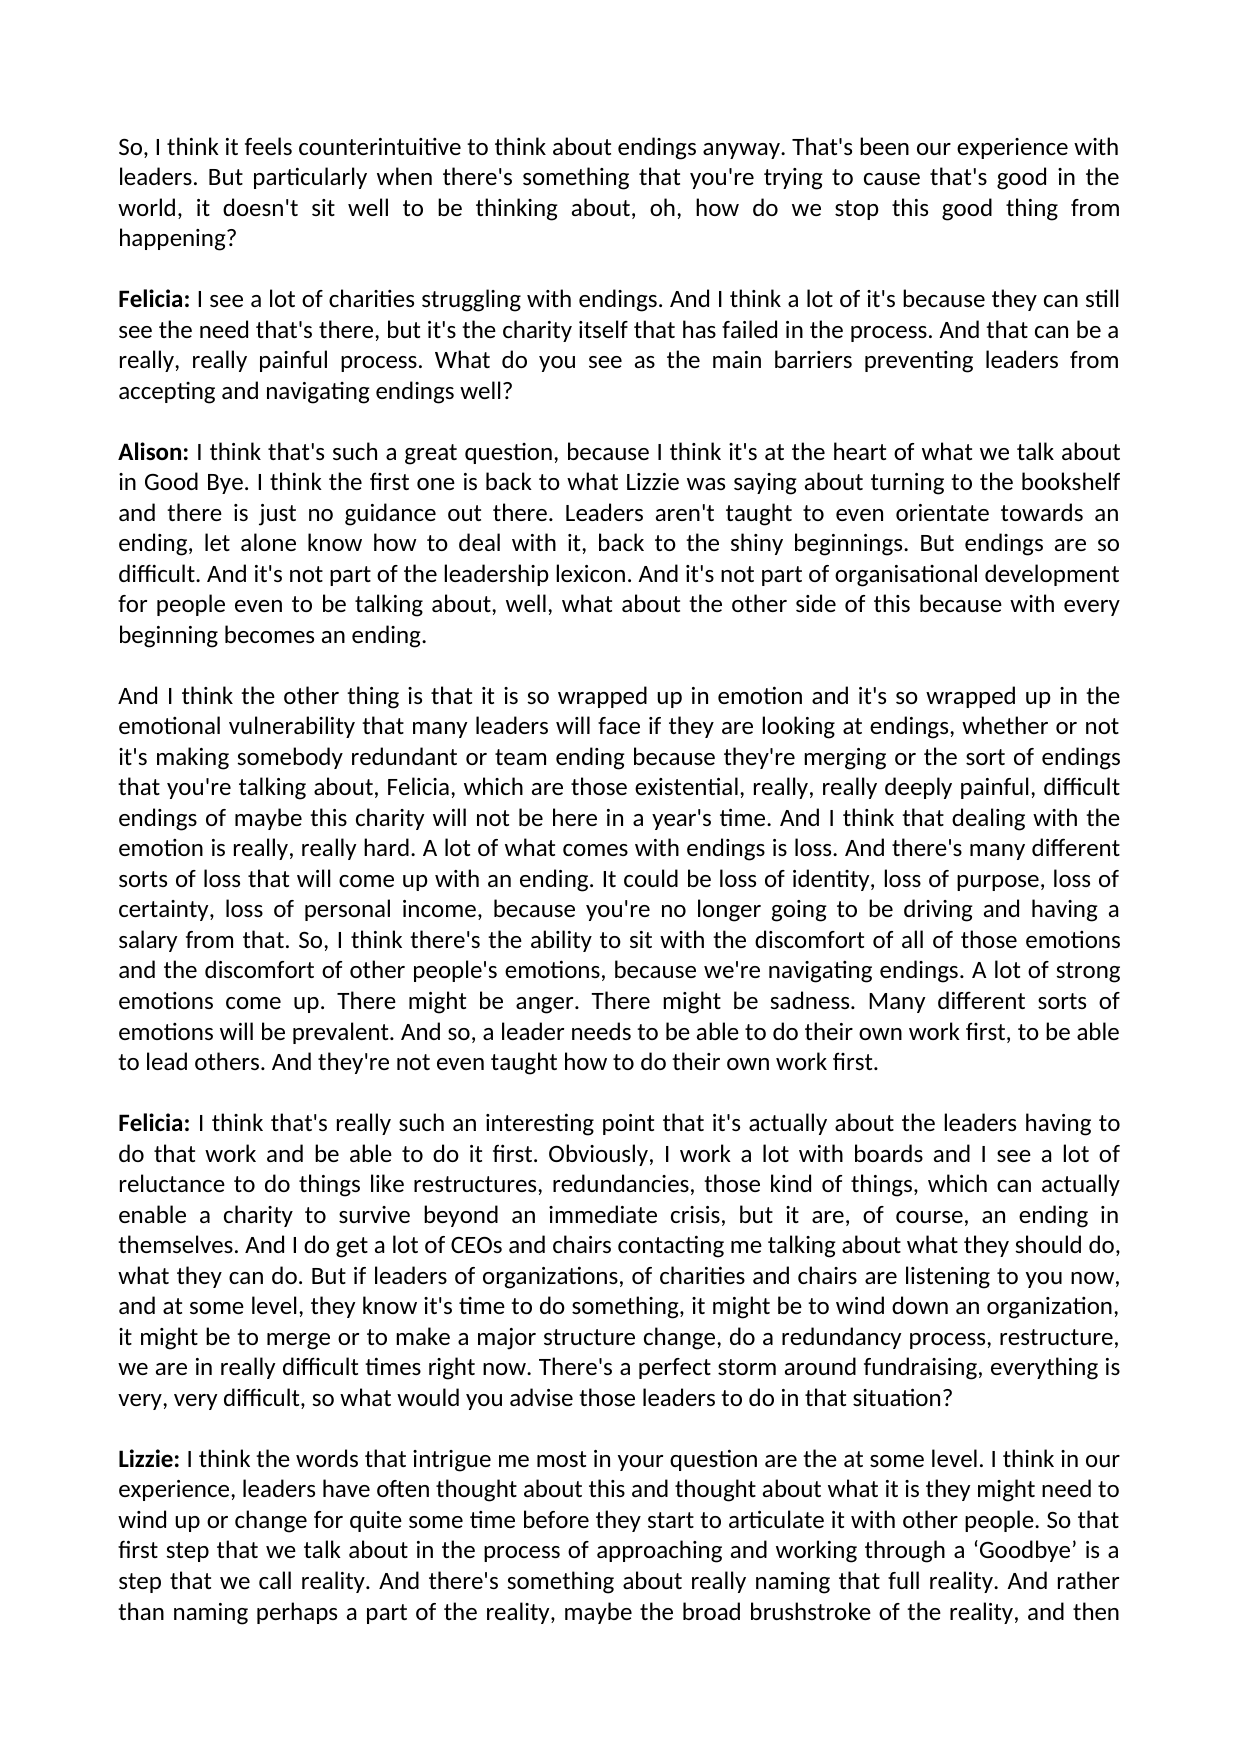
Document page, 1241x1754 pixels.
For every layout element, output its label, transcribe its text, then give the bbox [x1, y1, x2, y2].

text Felicia: I see a lot of charities struggling with endings. And I think a lot of it's because they can still see the need that's there, but it's the charity itself that has failed in the process. And that can be a really, really painful process. What do you see as the main barriers preventing leaders from accepting and navigating endings well? [118, 283, 1122, 405]
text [118, 1443, 1122, 1626]
text Felicia: I think that's really such an interesting point that it's actually about the leaders having to do that work and be able to do it first. Obviously, I work a lot with boards and I see a lot of reluctance to do things like restructures, redundancies, those kind of things, which can actually enable a charity to survive beyond an immediate crisis, but it are, of course, an ending in themselves. And I do get a lot of CEOs and chairs contacting me talking about what they should do, what they can do. But if leaders of organizations, of charities and chairs are listening to you now, and at some level, they know it's time to do something, it might be to wind down an organization, it might be to merge or to make a major structure change, do a redundancy process, restructure, we are in really difficult times right now. There's a perfect storm around fundraising, everything is very, very difficult, so what would you advise those leaders to do in that situation? [118, 1107, 1122, 1412]
text So, I think it feels counterintuitive to think about endings anyway. That's been our experience with leaders. But particularly when there's something that you're trying to cause that's good in the world, it doesn't sit well to be thinking about, oh, how do we stop this good thing from happening? [118, 131, 1122, 253]
text And I think the other thing is that it is so wrapped up in emotion and it's so wrapped up in the emotional vulnerability that many leaders will face if they are looking at endings, whether or not it's making somebody redundant or team ending because they're merging or the sort of endings that you're talking about, Felicia, which are those existential, really, really deeply painful, difficult endings of maybe this charity will not be here in a year's time. And I think that dealing with the emotion is really, really hard. A lot of what comes with endings is loss. And there's many different sorts of loss that will come up with an ending. It could be loss of identity, loss of purpose, loss of certainty, loss of personal income, because you're no longer going to be driving and having a salary from that. So, I think there's the ability to sit with the discomfort of all of those emotions and the discomfort of other people's emotions, because we're navigating endings. A lot of strong emotions come up. There might be anger. There might be sadness. Many different sorts of emotions will be prevalent. And so, a leader needs to be able to do their own work first, to be able to lead others. And they're not even taught how to do their own work first. [118, 680, 1122, 1077]
text Alison: I think that's such a great question, because I think it's at the heart of what we talk about in Good Bye. I think the first one is back to what Lizzie was saying about turning to the bookshelf and there is just no guidance out there. Leaders aren't taught to even orientate towards an ending, let alone know how to deal with it, back to the shiny beginnings. But endings are so difficult. And it's not part of the leadership lexicon. And it's not part of organisational development for people even to be talking about, well, what about the other side of this because with every beginning becomes an ending. [118, 436, 1122, 649]
